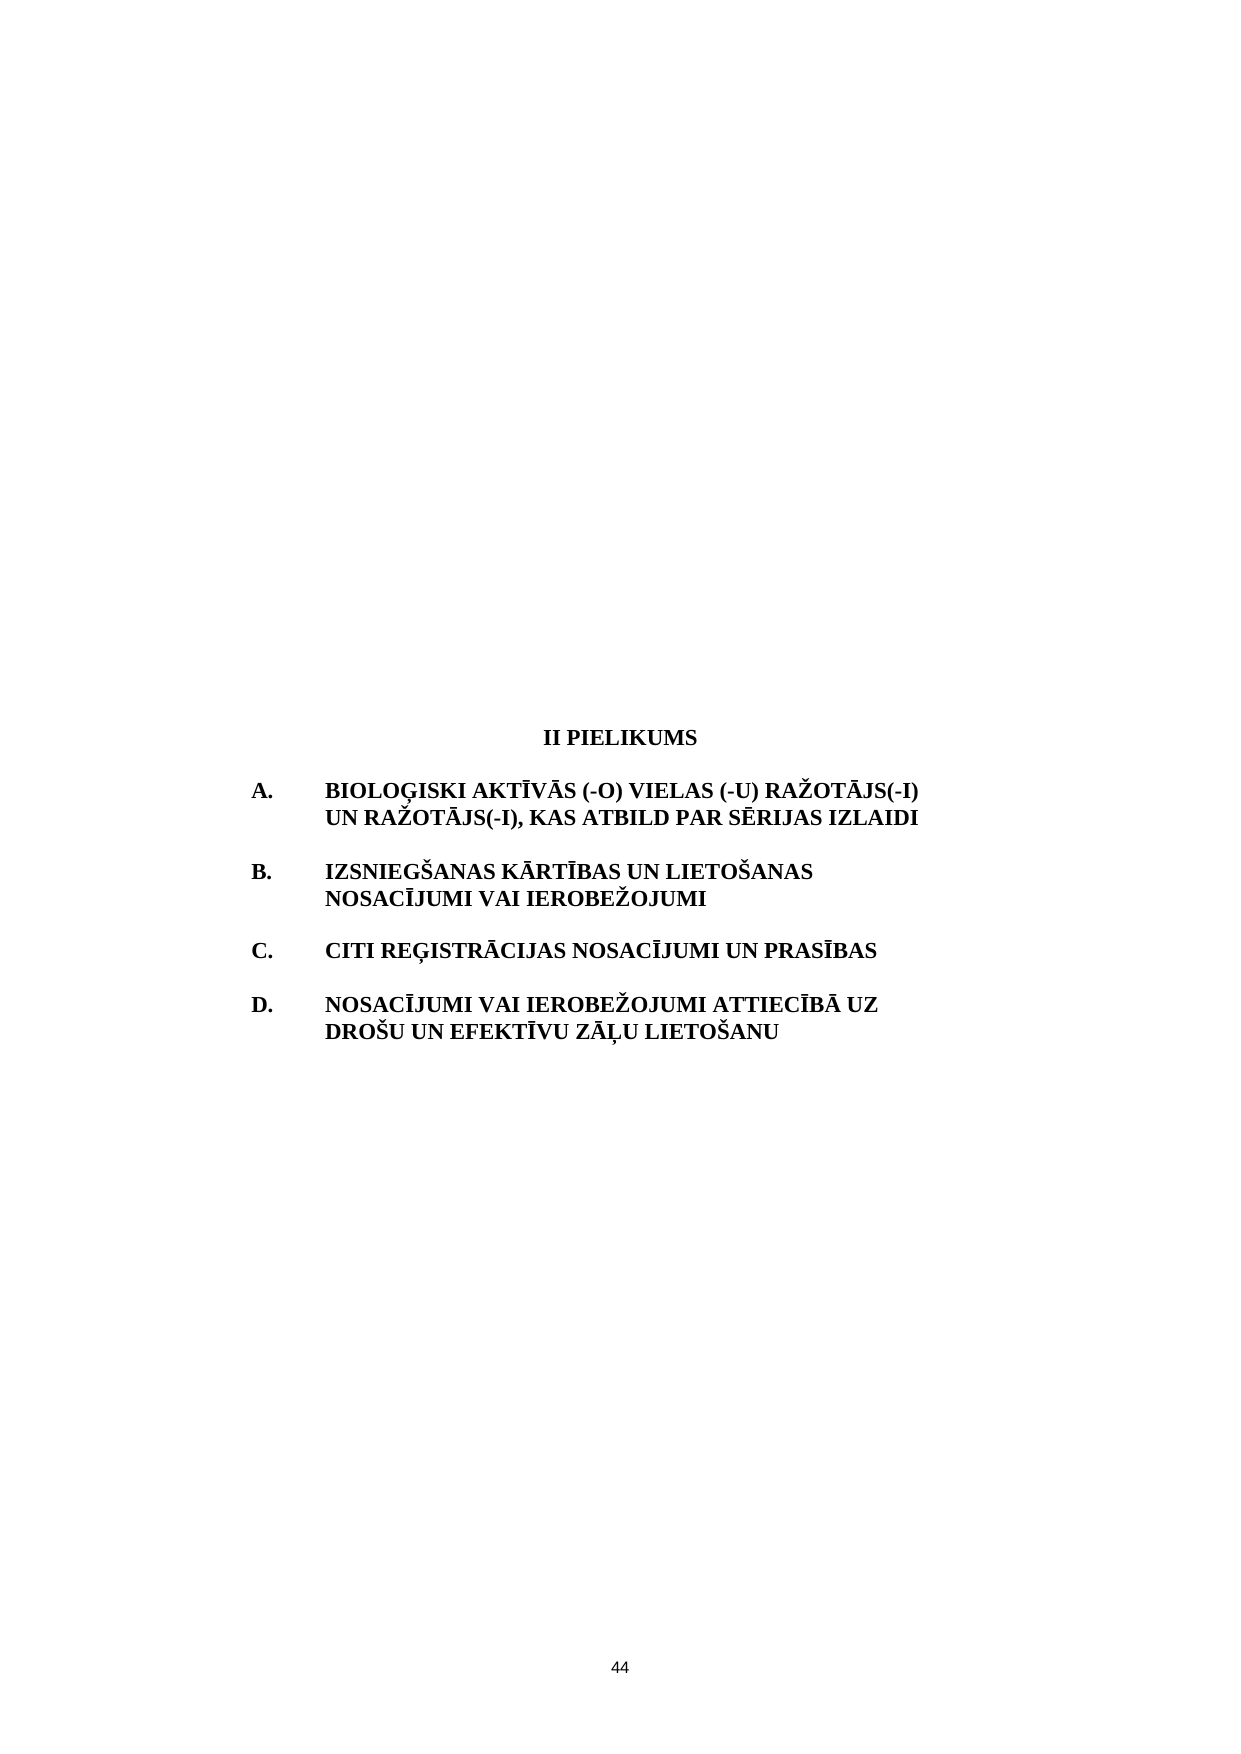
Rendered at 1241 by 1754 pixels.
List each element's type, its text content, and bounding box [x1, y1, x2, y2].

text B. IZSNIEGŠANAS KĀRTĪBAS UN LIETOŠANAS NOSACĪJUMI VAI IEROBEŽOJUMI [251, 858, 945, 911]
text C. CITI REĢISTRĀCIJAS NOSACĪJUMI UN PRASĪBAS [251, 937, 945, 964]
text II PIELIKUMS [148, 724, 1092, 751]
text D. NOSACĪJUMI VAI IEROBEŽOJUMI ATTIECĪBĀ UZ DROŠU UN EFEKTĪVU ZĀĻU LIETOŠANU [251, 991, 945, 1045]
text A. BIOLOĢISKI AKTĪVĀS (-O) VIELAS (-U) RAŽOTĀJS(-I) UN RAŽOTĀJS(-I), KAS ATBILD PAR SĒRIJAS IZLAIDI [251, 777, 945, 831]
